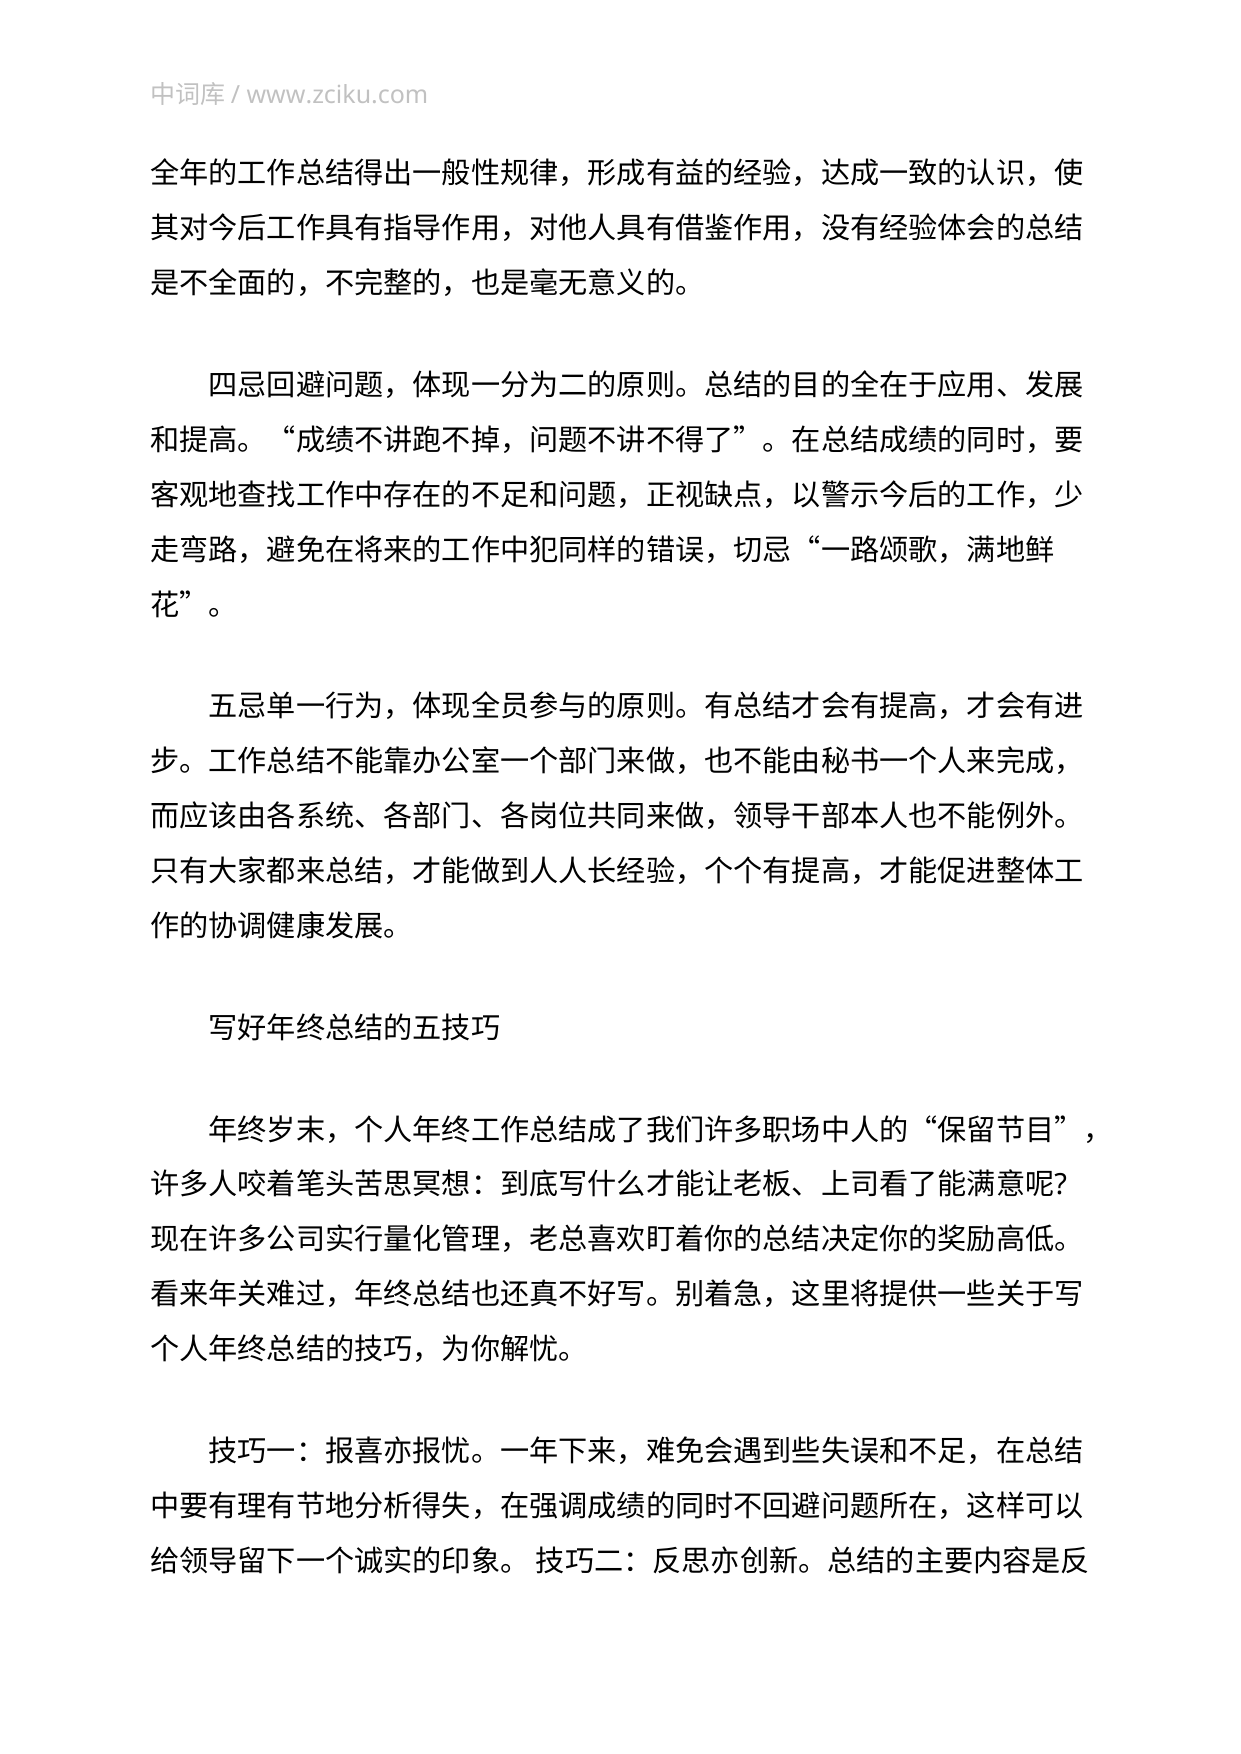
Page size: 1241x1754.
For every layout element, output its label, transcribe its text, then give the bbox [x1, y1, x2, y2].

text 写好年终总结的五技巧 [150, 1004, 1090, 1047]
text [150, 1427, 1090, 1579]
text 四忌回避问题，体现一分为二的原则。总结的目的全在于应用、发展和提高。“成绩不讲跑不掉，问题不讲不得了”。在总结成绩的同时，要 客观地查找工作中存在的不足和问题，正视缺点，以警示今后的工作，少走弯路，避免在将来的工作中犯同样的错误，切忌“一路颂歌，满地鲜花”。 [150, 362, 1090, 623]
text 年终岁末，个人年终工作总结成了我们许多职场中人的“保留节目”，许多人咬着笔头苦思冥想：到底写什么才能让老板、上司看了能满意呢?现在许多公司实行量化管理，老总喜欢盯着你的总结决定你的奖励高低。看来年关难过，年终总结也还真不好写。别着急，这里将提供一些关于写个人年终总结的技巧，为你解忧。 [150, 1106, 1090, 1368]
text 五忌单一行为，体现全员参与的原则。有总结才会有提高，才会有进步。工作总结不能靠办公室一个部门来做，也不能由秘书一个人来完成，而应该由各系统、各部门、各岗位共同来做，领导干部本人也不能例外。只有大家都来总结，才能做到人人长经验，个个有提高，才能促进整体工作的协调健康发展。 [150, 683, 1090, 945]
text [150, 150, 1090, 302]
